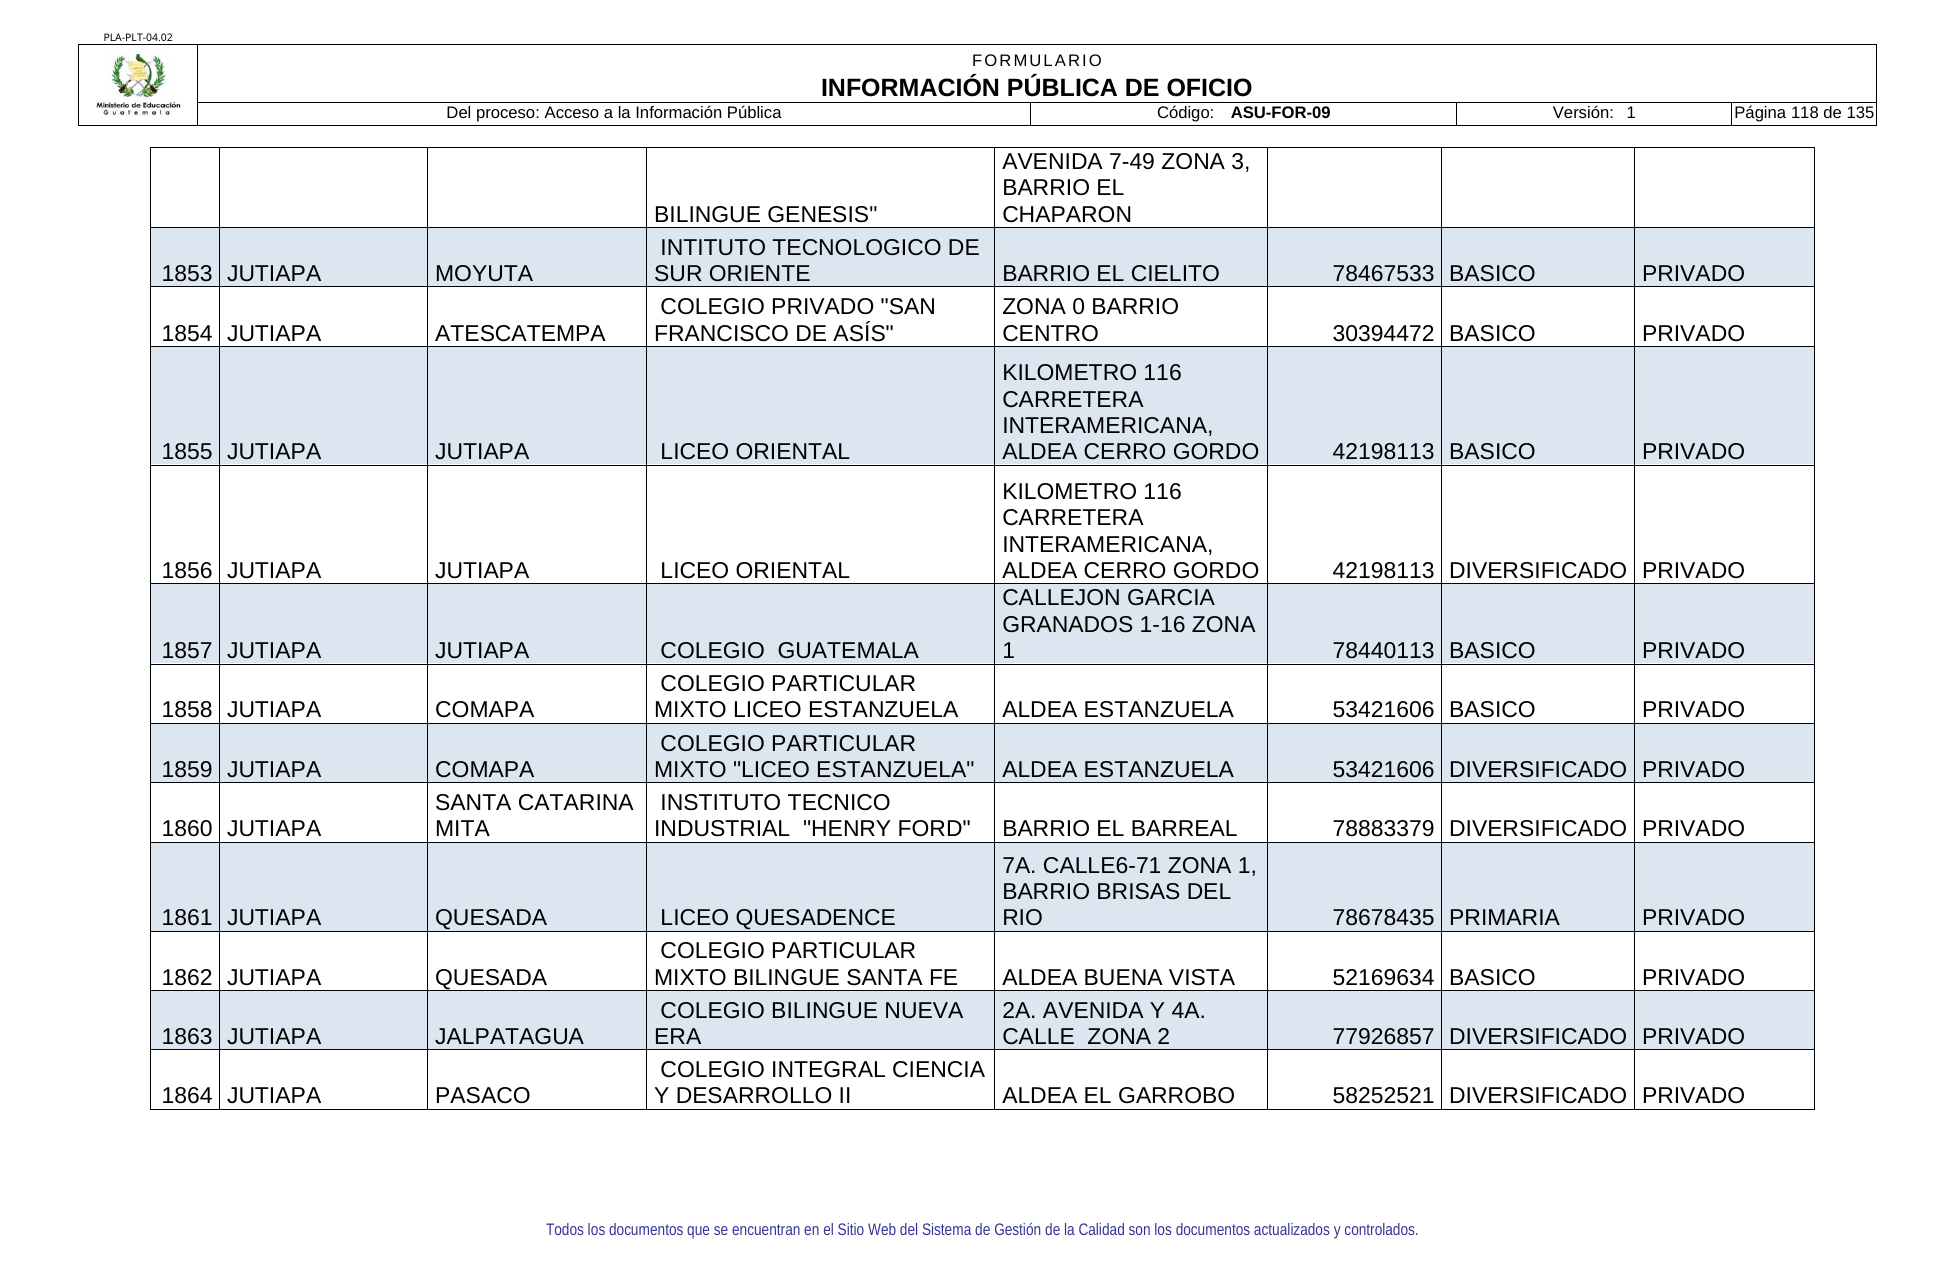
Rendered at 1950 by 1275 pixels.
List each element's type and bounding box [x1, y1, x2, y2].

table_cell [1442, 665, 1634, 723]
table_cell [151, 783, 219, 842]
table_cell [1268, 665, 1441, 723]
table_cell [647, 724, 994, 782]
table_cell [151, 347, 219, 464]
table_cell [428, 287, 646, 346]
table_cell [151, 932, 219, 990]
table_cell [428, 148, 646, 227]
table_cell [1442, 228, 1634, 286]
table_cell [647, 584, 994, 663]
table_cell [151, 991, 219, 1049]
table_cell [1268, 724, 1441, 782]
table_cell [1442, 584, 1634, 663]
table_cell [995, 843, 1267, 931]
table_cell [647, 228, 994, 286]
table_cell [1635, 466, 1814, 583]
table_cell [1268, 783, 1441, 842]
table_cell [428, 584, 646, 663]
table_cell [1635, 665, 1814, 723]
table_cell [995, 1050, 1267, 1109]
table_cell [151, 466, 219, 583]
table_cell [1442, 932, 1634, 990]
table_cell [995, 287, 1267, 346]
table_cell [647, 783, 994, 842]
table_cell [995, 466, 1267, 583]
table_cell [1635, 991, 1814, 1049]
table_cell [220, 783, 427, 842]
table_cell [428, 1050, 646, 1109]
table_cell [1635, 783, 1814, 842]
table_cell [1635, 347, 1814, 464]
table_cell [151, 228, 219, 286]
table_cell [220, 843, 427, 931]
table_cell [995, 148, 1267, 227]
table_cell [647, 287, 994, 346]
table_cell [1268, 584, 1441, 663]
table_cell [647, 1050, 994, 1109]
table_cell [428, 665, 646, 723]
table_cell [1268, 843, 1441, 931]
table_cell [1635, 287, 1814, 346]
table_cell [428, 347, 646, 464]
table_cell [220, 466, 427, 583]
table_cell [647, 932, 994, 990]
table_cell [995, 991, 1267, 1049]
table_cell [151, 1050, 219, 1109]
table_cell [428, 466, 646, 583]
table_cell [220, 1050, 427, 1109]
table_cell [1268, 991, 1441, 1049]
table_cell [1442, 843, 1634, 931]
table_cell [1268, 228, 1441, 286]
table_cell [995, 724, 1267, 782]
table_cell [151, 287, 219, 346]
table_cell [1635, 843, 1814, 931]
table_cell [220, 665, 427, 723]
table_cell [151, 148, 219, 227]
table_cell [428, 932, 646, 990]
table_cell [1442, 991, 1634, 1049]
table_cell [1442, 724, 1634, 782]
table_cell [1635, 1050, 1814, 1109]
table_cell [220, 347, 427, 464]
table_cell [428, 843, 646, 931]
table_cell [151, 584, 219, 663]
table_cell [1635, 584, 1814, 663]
picture [95, 51, 181, 117]
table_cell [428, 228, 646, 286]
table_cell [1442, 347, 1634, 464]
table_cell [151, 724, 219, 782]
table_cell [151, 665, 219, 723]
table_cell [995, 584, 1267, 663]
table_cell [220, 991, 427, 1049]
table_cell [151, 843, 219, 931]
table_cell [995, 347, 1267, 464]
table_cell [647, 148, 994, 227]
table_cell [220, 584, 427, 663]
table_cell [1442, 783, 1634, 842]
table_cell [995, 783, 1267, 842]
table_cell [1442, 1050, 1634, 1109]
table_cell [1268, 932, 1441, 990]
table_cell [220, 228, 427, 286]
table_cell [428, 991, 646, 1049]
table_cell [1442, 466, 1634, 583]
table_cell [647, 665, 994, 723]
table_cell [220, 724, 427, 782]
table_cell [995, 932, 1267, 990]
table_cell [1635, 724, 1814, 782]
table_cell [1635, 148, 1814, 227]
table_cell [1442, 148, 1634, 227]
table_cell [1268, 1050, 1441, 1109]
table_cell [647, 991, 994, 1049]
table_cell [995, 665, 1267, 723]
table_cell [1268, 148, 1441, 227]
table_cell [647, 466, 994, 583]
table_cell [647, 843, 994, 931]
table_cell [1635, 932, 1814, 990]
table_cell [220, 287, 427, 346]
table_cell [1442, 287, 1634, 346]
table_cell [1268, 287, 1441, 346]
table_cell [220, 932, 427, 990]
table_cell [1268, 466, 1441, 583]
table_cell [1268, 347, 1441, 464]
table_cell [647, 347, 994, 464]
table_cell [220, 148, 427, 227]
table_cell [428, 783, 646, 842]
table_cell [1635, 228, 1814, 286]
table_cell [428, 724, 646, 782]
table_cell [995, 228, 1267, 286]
